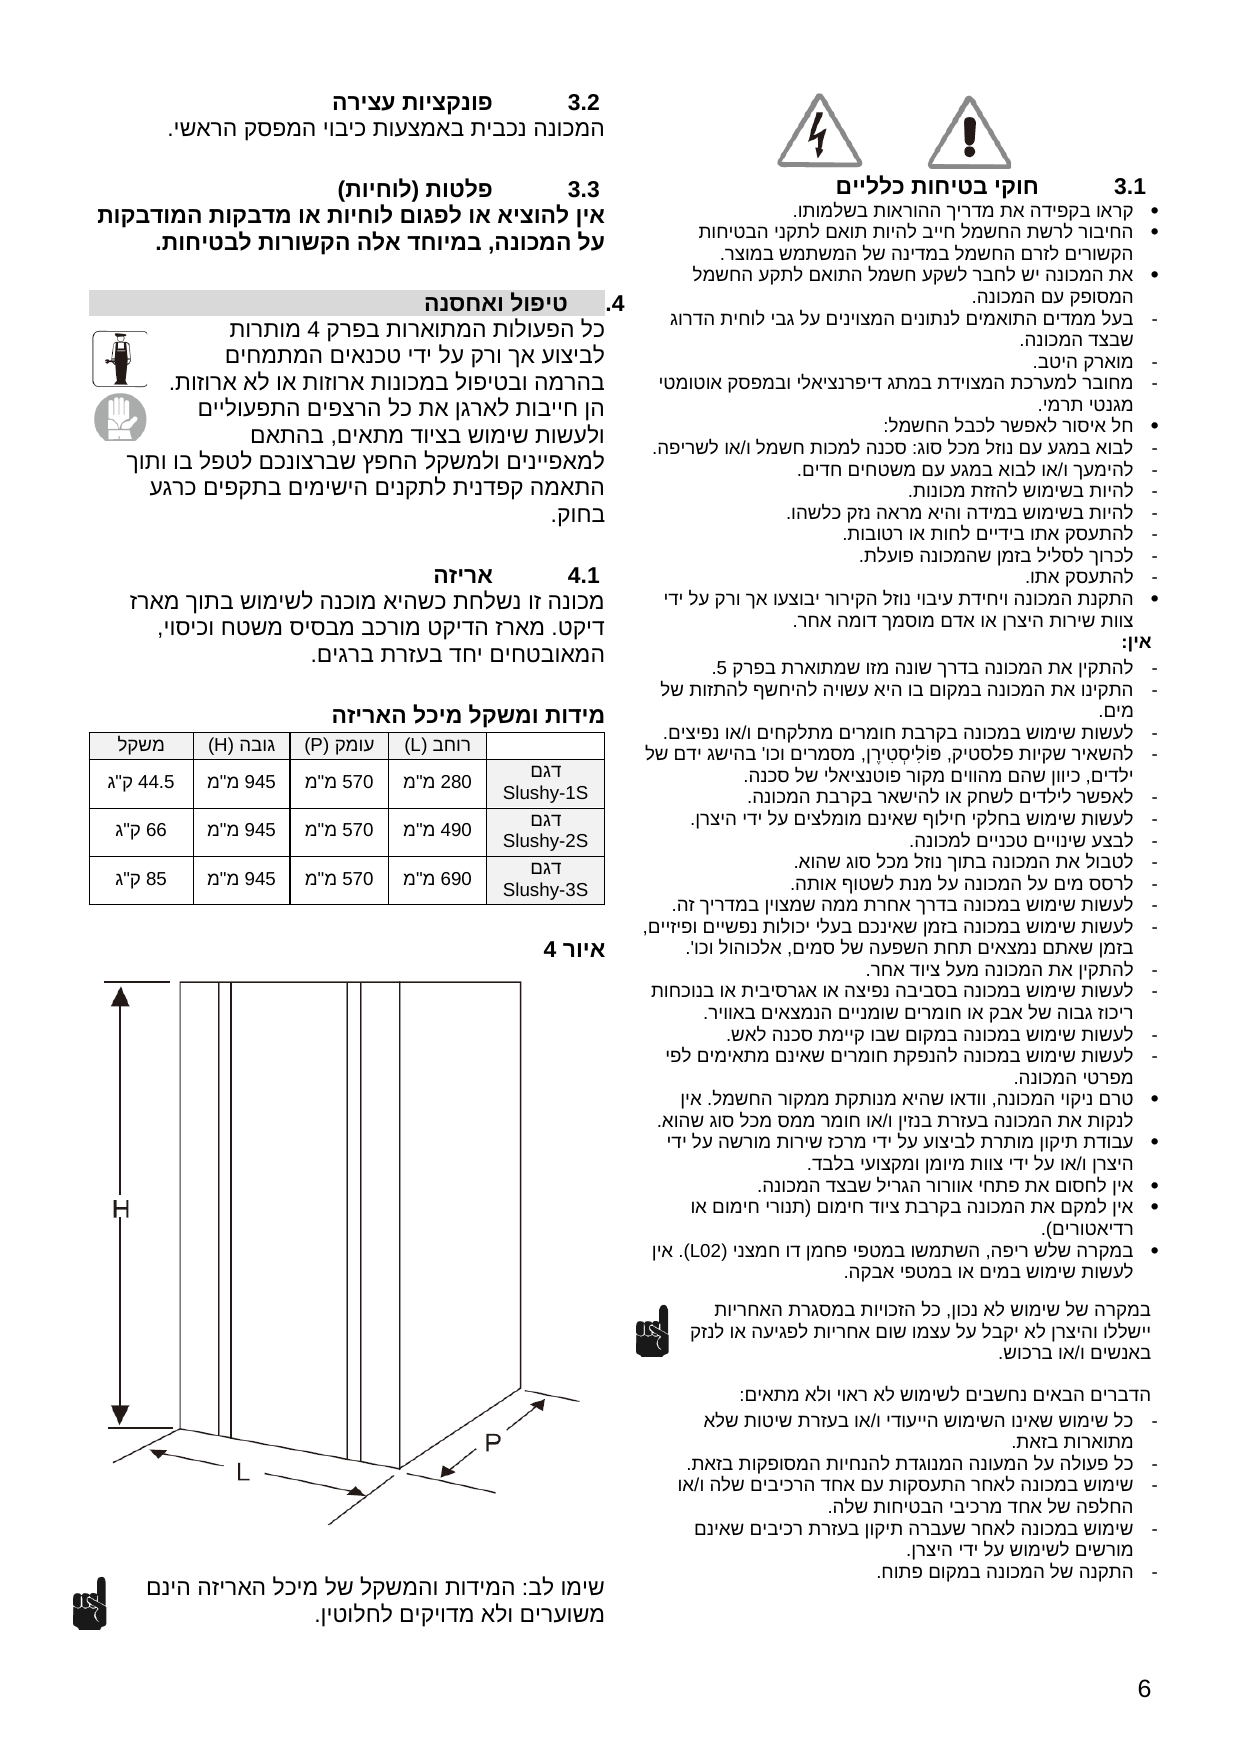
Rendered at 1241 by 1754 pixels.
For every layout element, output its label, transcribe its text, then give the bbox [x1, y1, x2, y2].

table_header [487, 733, 604, 759]
text איור 4 [89, 936, 605, 962]
list מחובר למערכת המצוידת במתג דיפרנציאלי ובמפסק אוטומטי מגנטי תרמי. [635, 372, 1152, 415]
text מכונה זו נשלחת כשהיא מוכנה לשימוש בתוך מארז דיקט. מארז הדיקט מורכב מבסיס משטח וכיסוי, המאובטחים יחד בעזרת ברגים. [89, 588, 605, 667]
list התקנת המכונה ויחידת עיבוי נוזל הקירור יבוצעו אך ורק על ידי צוות שירות היצרן או אדם מוסמך דומה אחר. [635, 588, 1152, 631]
list התקינו את המכונה במקום בו היא עשויה להיחשף להתזות של מים. [635, 678, 1152, 722]
text מידות ומשקל מיכל האריזה [89, 702, 605, 728]
list פלטות (לוחיות) [89, 176, 568, 202]
text שימו לב: המידות והמשקל של מיכל האריזה הינם משוערים ולא מדויקים לחלוטין. [89, 1574, 605, 1627]
list פונקציות עצירה [89, 89, 568, 115]
list טרם ניקוי המכונה, וודאו שהיא מנותקת ממקור החשמל. אין לנקות את המכונה בעזרת בנזין ו/או חומר ממס מכל סוג שהוא. [635, 1088, 1152, 1131]
table_header עומק (P) [291, 733, 388, 759]
table_cell 945 מ"מ [194, 760, 289, 807]
table_cell 44.5 ק"ג [90, 760, 193, 807]
list להתקין את המכונה בדרך שונה מזו שמתוארת בפרק 5. [635, 657, 1152, 678]
list אין למקם את המכונה בקרבת ציוד חימום (תנורי חימום או רדיאטורים). [635, 1196, 1152, 1239]
list אין לחסום את פתחי אוורור הגריל שבצד המכונה. [635, 1174, 1152, 1196]
table_header רוחב (L) [389, 733, 486, 759]
list להתקין את המכונה מעל ציוד אחר. [635, 959, 1152, 980]
list קראו בקפידה את מדריך ההוראות בשלמותו. [635, 199, 1152, 221]
list להתעסק אתו. [635, 566, 1152, 588]
list חל איסור לאפשר לכבל החשמל: [635, 415, 1152, 437]
list להתעסק אתו בידיים לחות או רטובות. [635, 523, 1152, 545]
list כל שימוש שאינו השימוש הייעודי ו/או בעזרת שיטות שלא מתוארות בזאת. [635, 1409, 1152, 1453]
text אין להוציא או לפגום לוחיות או מדבקות המודבקות על המכונה, במיוחד אלה הקשורות לבטיחות. [89, 202, 605, 255]
list לכרוך לסליל בזמן שהמכונה פועלת. [635, 545, 1152, 566]
table_cell 945 מ"מ [194, 809, 289, 856]
table_cell דגם Slushy-2S [487, 809, 604, 856]
list החיבור לרשת החשמל חייב להיות תואם לתקני הבטיחות הקשורים לזרם החשמל במדינה של המשתמש במוצר. [635, 221, 1152, 264]
list לרסס מים על המכונה על מנת לשטוף אותה. [635, 872, 1152, 894]
list שימוש במכונה לאחר שעברה תיקון בעזרת רכיבים שאינם מורשים לשימוש על ידי היצרן. [635, 1517, 1152, 1561]
list במקרה שלש ריפה, השתמשו במטפי פחמן דו חמצני (L02). אין לעשות שימוש במים או במטפי אבקה. [635, 1239, 1152, 1283]
list אריזה [89, 562, 568, 588]
list לבוא במגע עם נוזל מכל סוג: סכנה למכות חשמל ו/או לשריפה. [635, 437, 1152, 458]
list לאפשר לילדים לשחק או להישאר בקרבת המכונה. [635, 786, 1152, 808]
table_header גובה (H) [194, 733, 289, 759]
list את המכונה יש לחבר לשקע חשמל התואם לתקע החשמל המסופק עם המכונה. [635, 264, 1152, 307]
list לעשות שימוש במכונה בדרך אחרת ממה שמצוין במדריך זה. [635, 894, 1152, 916]
list התקנה של המכונה במקום פתוח. [635, 1561, 1152, 1582]
table_cell 570 מ"מ [291, 760, 388, 807]
table_cell 280 מ"מ [389, 760, 486, 807]
list לטבול את המכונה בתוך נוזל מכל סוג שהוא. [635, 851, 1152, 872]
list בעל ממדים התואמים לנתונים המצוינים על גבי לוחית הדרוג שבצד המכונה. [635, 307, 1152, 351]
list שימוש במכונה לאחר התעסקות עם אחד הרכיבים שלה ו/או החלפה של אחד מרכיבי הבטיחות שלה. [635, 1474, 1152, 1517]
text כל הפעולות המתוארות בפרק 4 מותרות לביצוע אך ורק על ידי טכנאים המתמחים בהרמה ובטיפול במכונות ארוזות או לא ארוזות. הן חייבות לארגן את כל הרצפים התפעוליים ולעשות שימוש בציוד מתאים, בהתאם למאפיינים ולמשקל החפץ שברצונכם לטפל בו ותוך התאמה קפדנית לתקנים הישימים בתקפים כרגע בחוק. [89, 316, 605, 527]
table_cell דגם Slushy-1S [487, 760, 604, 807]
list לעשות שימוש בחלקי חילוף שאינם מומלצים על ידי היצרן. [635, 808, 1152, 829]
list לבצע שינויים טכניים למכונה. [635, 829, 1152, 851]
table_cell 85 ק"ג [90, 857, 193, 904]
list לעשות שימוש במכונה בזמן שאינכם בעלי יכולות נפשיים ופיזיים, בזמן שאתם נמצאים תחת השפעה של סמים, אלכוהול וכו'. [635, 916, 1152, 959]
text המכונה נכבית באמצעות כיבוי המפסק הראשי. [89, 115, 605, 141]
list לעשות שימוש במכונה להנפקת חומרים שאינם מתאימים לפי מפרטי המכונה. [635, 1045, 1152, 1088]
list להיות בשימוש במידה והיא מראה נזק כלשהו. [635, 502, 1152, 523]
list לעשות שימוש במכונה בקרבת חומרים מתלקחים ו/או נפיצים. [635, 722, 1152, 743]
list עבודת תיקון מותרת לביצוע על ידי מרכז שירות מורשה על ידי היצרן ו/או על ידי צוות מיומן ומקצועי בלבד. [635, 1131, 1152, 1174]
list כל פעולה על המעונה המנוגדת להנחיות המסופקות בזאת. [635, 1453, 1152, 1474]
list לעשות שימוש במכונה בסביבה נפיצה או אגרסיבית או בנוכחות ריכוז גבוה של אבק או חומרים שומניים הנמצאים באוויר. [635, 980, 1152, 1023]
table_cell 66 ק"ג [90, 809, 193, 856]
list להשאיר שקיות פלסטיק, פּוֹלִיסְטִירֶן, מסמרים וכו' בהישג ידם של ילדים, כיוון שהם מהווים מקור פוטנציאלי של סכנה. [635, 743, 1152, 786]
text הדברים הבאים נחשבים לשימוש לא ראוי ולא מתאים: [635, 1384, 1152, 1405]
table_cell 490 מ"מ [389, 809, 486, 856]
table_cell 690 מ"מ [389, 857, 486, 904]
text אין: [635, 631, 1152, 653]
table_cell 570 מ"מ [291, 809, 388, 856]
list טיפול ואחסנה [89, 290, 605, 316]
table_header משקל [90, 733, 193, 759]
list להימעך ו/או לבוא במגע עם משטחים חדים. [635, 458, 1152, 480]
list להיות בשימוש להזזת מכונות. [635, 480, 1152, 502]
list חוקי בטיחות כלליים [635, 173, 1114, 199]
text במקרה של שימוש לא נכון, כל הזכויות במסגרת האחריות יישללו והיצרן לא יקבל על עצמו שום אחריות לפגיעה או לנזק באנשים ו/או ברכוש. [635, 1299, 1152, 1363]
list מוארק היטב. [635, 351, 1152, 372]
table_cell 570 מ"מ [291, 857, 388, 904]
table_cell דגם Slushy-3S [487, 857, 604, 904]
list לעשות שימוש במכונה במקום שבו קיימת סכנה לאש. [635, 1023, 1152, 1045]
table_cell 945 מ"מ [194, 857, 289, 904]
